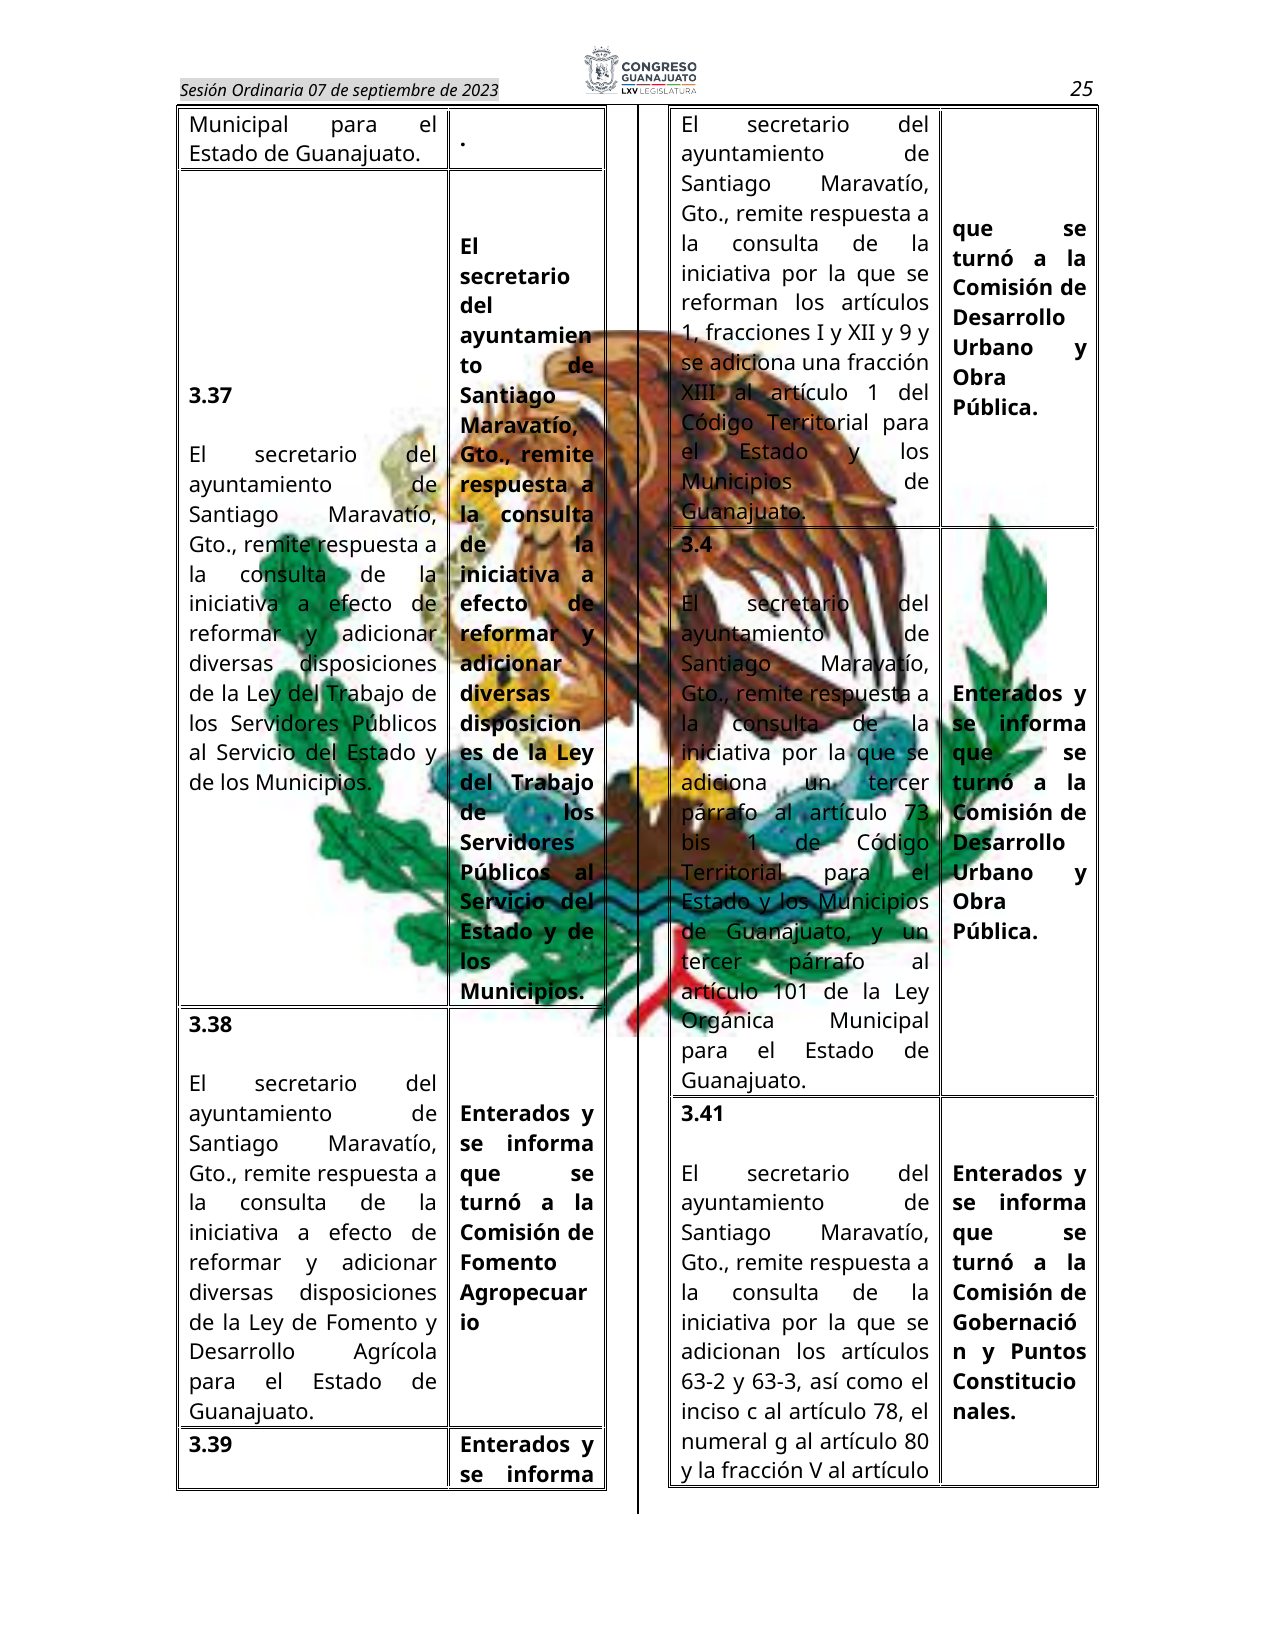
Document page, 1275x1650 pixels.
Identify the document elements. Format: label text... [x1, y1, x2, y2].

table_cell Enterados y se informa que se turnó a la Comisión de Fomento Agropecuario [448, 1005, 605, 1426]
table_cell 3.37 El secretario del ayuntamiento de Santiago Maravatío, Gto., remite respuesta a la consulta de la iniciativa a efecto de reformar y adicionar diversas disposiciones de la Ley del Trabajo de los Servidores Públicos al Servicio del Estado y de los Municipios. [177, 168, 448, 1005]
table_cell 3.38 El secretario del ayuntamiento de Santiago Maravatío, Gto., remite respuesta a la consulta de la iniciativa a efecto de reformar y adicionar diversas disposiciones de la Ley de Fomento y Desarrollo Agrícola para el Estado de Guanajuato. [177, 1005, 448, 1426]
table_cell 3.4 El secretario del ayuntamiento de Santiago Maravatío, Gto., remite respuesta a la consulta de la iniciativa por la que se adiciona un tercer párrafo al artículo 73 bis 1 de Código Territorial para el Estado y los Municipios de Guanajuato, y un tercer párrafo al artículo 101 de la Ley Orgánica Municipal para el Estado de Guanajuato. [671, 526, 939, 1095]
table_cell 3.39 El secretario del ayuntamiento de Santiago Maravatío, Gto., remite respuesta a la consulta de la iniciativa por la que se reforman los artículos 1, fracciones I y XII y 9 y se adiciona una fracción XIII al artículo 1 del Código Territorial para el Estado y los Municipios de Guanajuato. [670, 106, 941, 526]
table_cell Enterados y se informa que se turnó a la Comisión de Gobernación y Puntos Constitucionales. [941, 1095, 1096, 1485]
picture [584, 46, 697, 94]
table_cell Enterados y se informa que se turnó a la Comisión de Desarrollo Urbano y Obra Pública. [448, 1426, 604, 1488]
table_cell Enterados y se informa que se turnó a la Comisión de Asuntos Municipales. [448, 109, 604, 168]
table_cell El secretario del ayuntamiento de Santiago Maravatío, Gto., remite respuesta a la consulta de la iniciativa a efecto de reformar y adicionar diversas disposiciones de la Ley del Trabajo de los Servidores Públicos al Servicio del Estado y de los Municipios. [448, 168, 605, 1005]
picture [639, 330, 668, 1037]
table_cell Enterados y se informa que se turnó a la Comisión de Desarrollo Urbano y Obra Pública. [942, 526, 1096, 1095]
picture [607, 330, 637, 1037]
table_cell Enterados y se informa que se turnó a la Comisión de Desarrollo Urbano y Obra Pública. [941, 109, 1096, 526]
